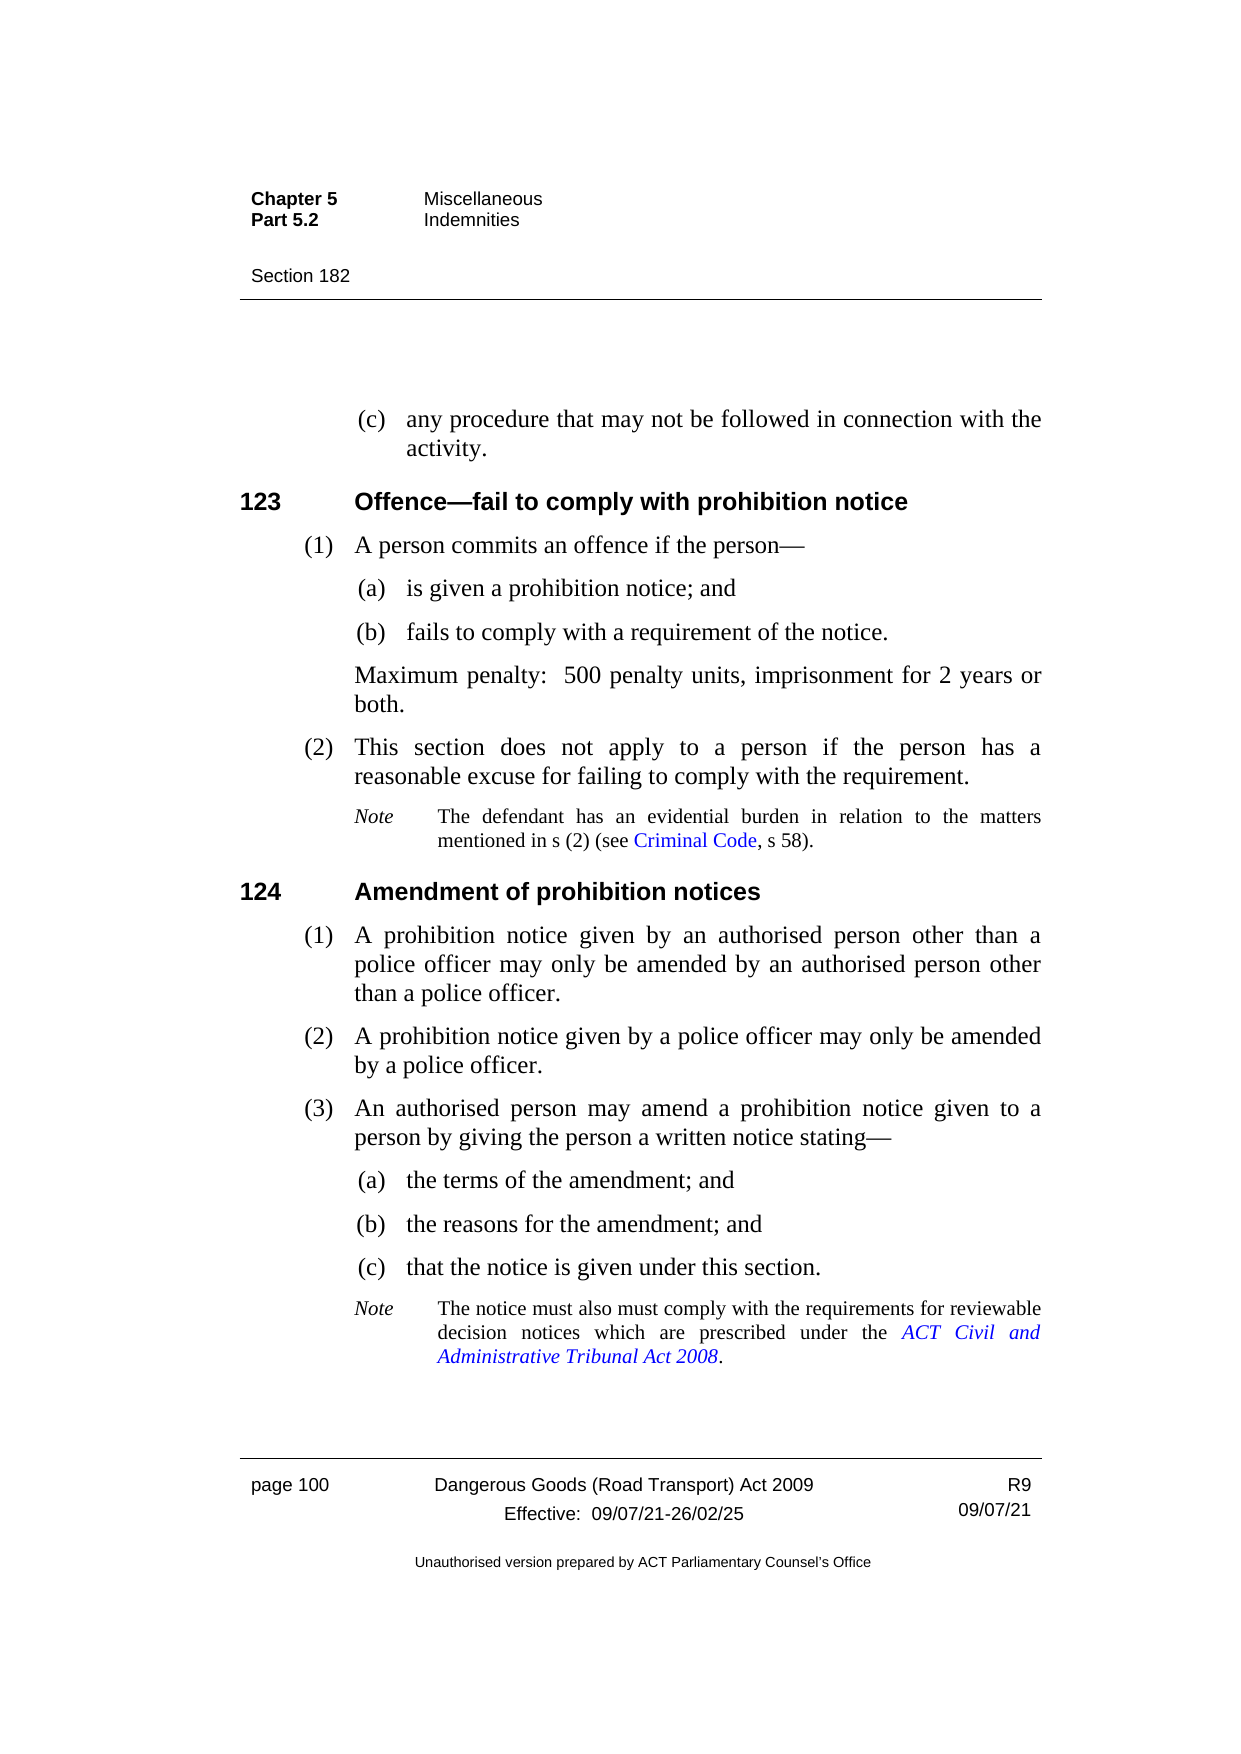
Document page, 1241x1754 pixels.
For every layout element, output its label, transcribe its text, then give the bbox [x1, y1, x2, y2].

text Maximum penalty: 500 penalty units, imprisonment for 2 years or both. [354, 660, 1042, 717]
text (c) any procedure that may not be followed in connection with the activity. [239, 404, 1042, 462]
text (1) A prohibition notice given by an authorised person other than a police officer may only be amended by an authorised person other than a police officer. [239, 921, 1042, 1007]
text (2) This section does not apply to a person if the person has a reasonable excuse for failing to comply with the requirement. [239, 732, 1042, 789]
text Note The defendant has an evidential burden in relation to the matters mentioned in s (2) (see Criminal Code, s 58). [354, 804, 1042, 852]
text (b) fails to comply with a requirement of the notice. [239, 617, 1042, 645]
text (3) An authorised person may amend a prohibition notice given to a person by giving the person a written notice stating— [239, 1093, 1042, 1151]
text (a) is given a prohibition notice; and [239, 573, 1042, 602]
text 123 Offence—fail to comply with prohibition notice [239, 487, 1042, 515]
text (c) that the notice is given under this section. [239, 1252, 1042, 1281]
text Note The notice must also must comply with the requirements for reviewable decision notices which are prescribed under the ACT Civil and Administrative Tribunal Act 2008. [354, 1296, 1042, 1368]
text (a) the terms of the amendment; and [239, 1166, 1042, 1194]
text (1) A person commits an offence if the person— [239, 530, 1042, 559]
text (2) A prohibition notice given by a police officer may only be amended by a police officer. [239, 1021, 1042, 1079]
text 124 Amendment of prohibition notices [239, 877, 1042, 906]
text (b) the reasons for the amendment; and [239, 1209, 1042, 1238]
